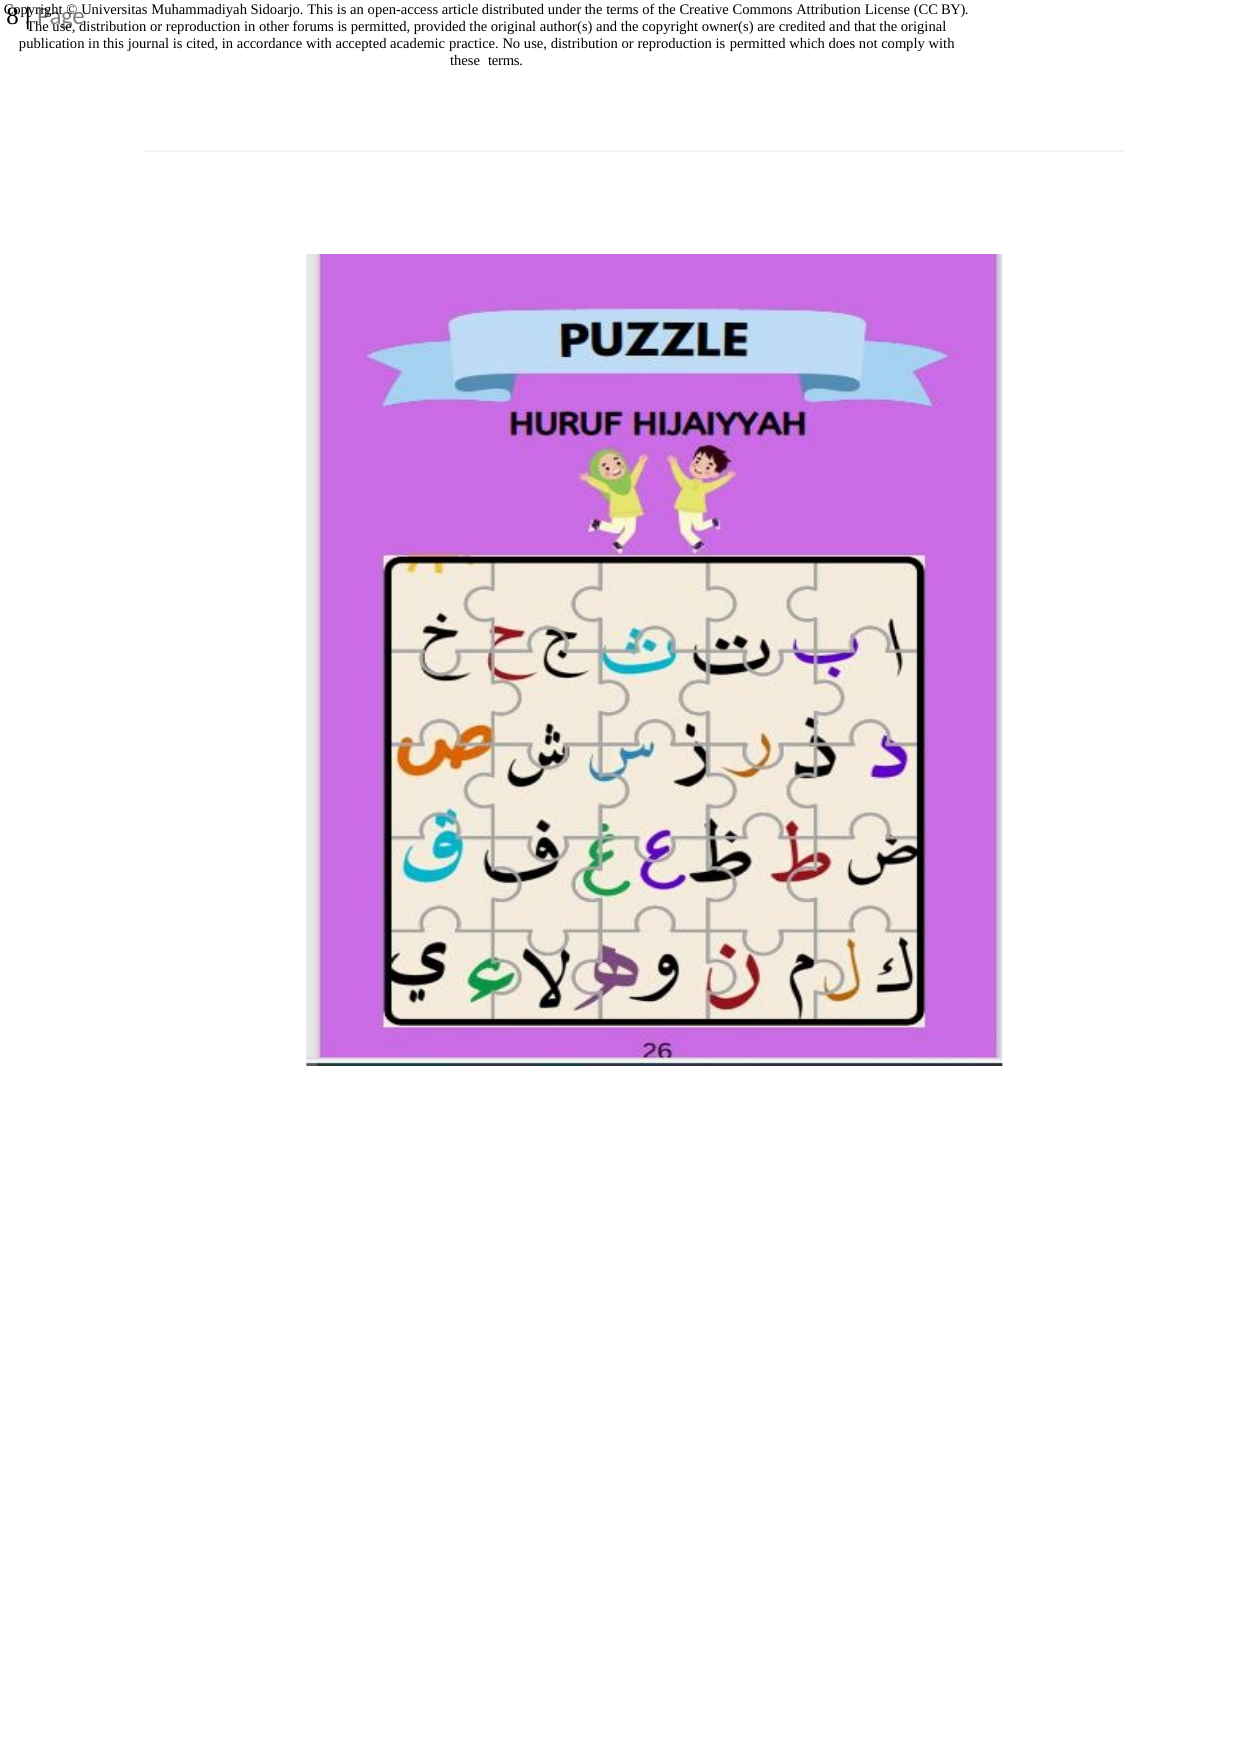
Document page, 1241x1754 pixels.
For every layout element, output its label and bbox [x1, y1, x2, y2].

picture [306, 254, 1003, 1066]
